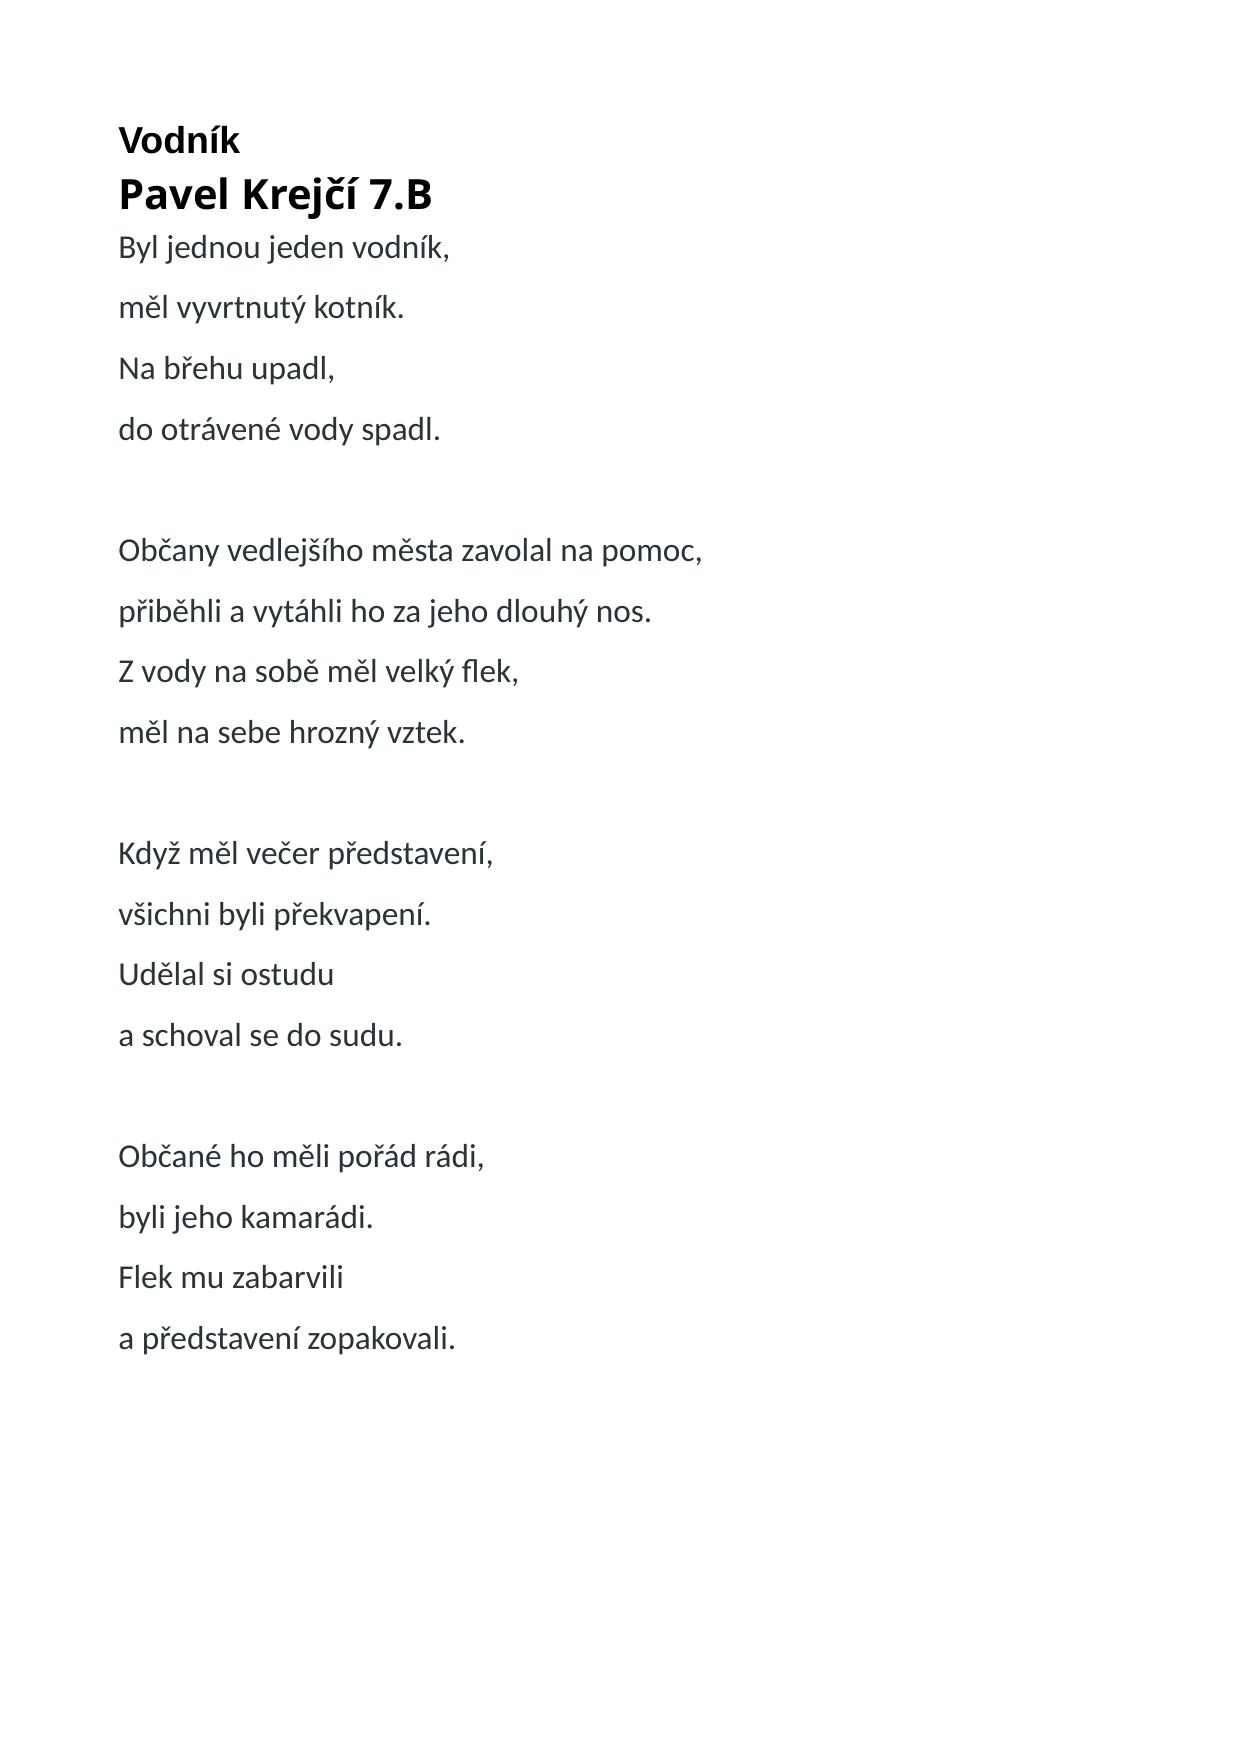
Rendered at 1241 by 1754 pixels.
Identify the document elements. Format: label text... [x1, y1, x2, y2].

text měl vyvrtnutý kotník. [118, 287, 1122, 327]
text měl na sebe hrozný vztek. [118, 711, 1122, 752]
text do otrávené vody spadl. [118, 408, 1122, 448]
text všichni byli překvapení. [118, 893, 1122, 933]
subtitle Pavel Krejčí 7.B [118, 165, 1122, 221]
text Na břehu upadl, [118, 347, 1122, 388]
text Flek mu zabarvili [118, 1257, 1122, 1297]
text byli jeho kamarádi. [118, 1196, 1122, 1237]
text a schoval se do sudu. [118, 1014, 1122, 1055]
text Občany vedlejšího města zavolal na pomoc, [118, 529, 1122, 570]
text Udělal si ostudu [118, 953, 1122, 994]
subtitle Vodník [118, 118, 1122, 161]
text Z vody na sobě měl velký flek, [118, 650, 1122, 691]
text Občané ho měli pořád rádi, [118, 1135, 1122, 1176]
text a představení zopakovali. [118, 1317, 1122, 1358]
text přiběhli a vytáhli ho za jeho dlouhý nos. [118, 590, 1122, 630]
text Když měl večer představení, [118, 832, 1122, 873]
text Byl jednou jeden vodník, [118, 226, 1122, 267]
